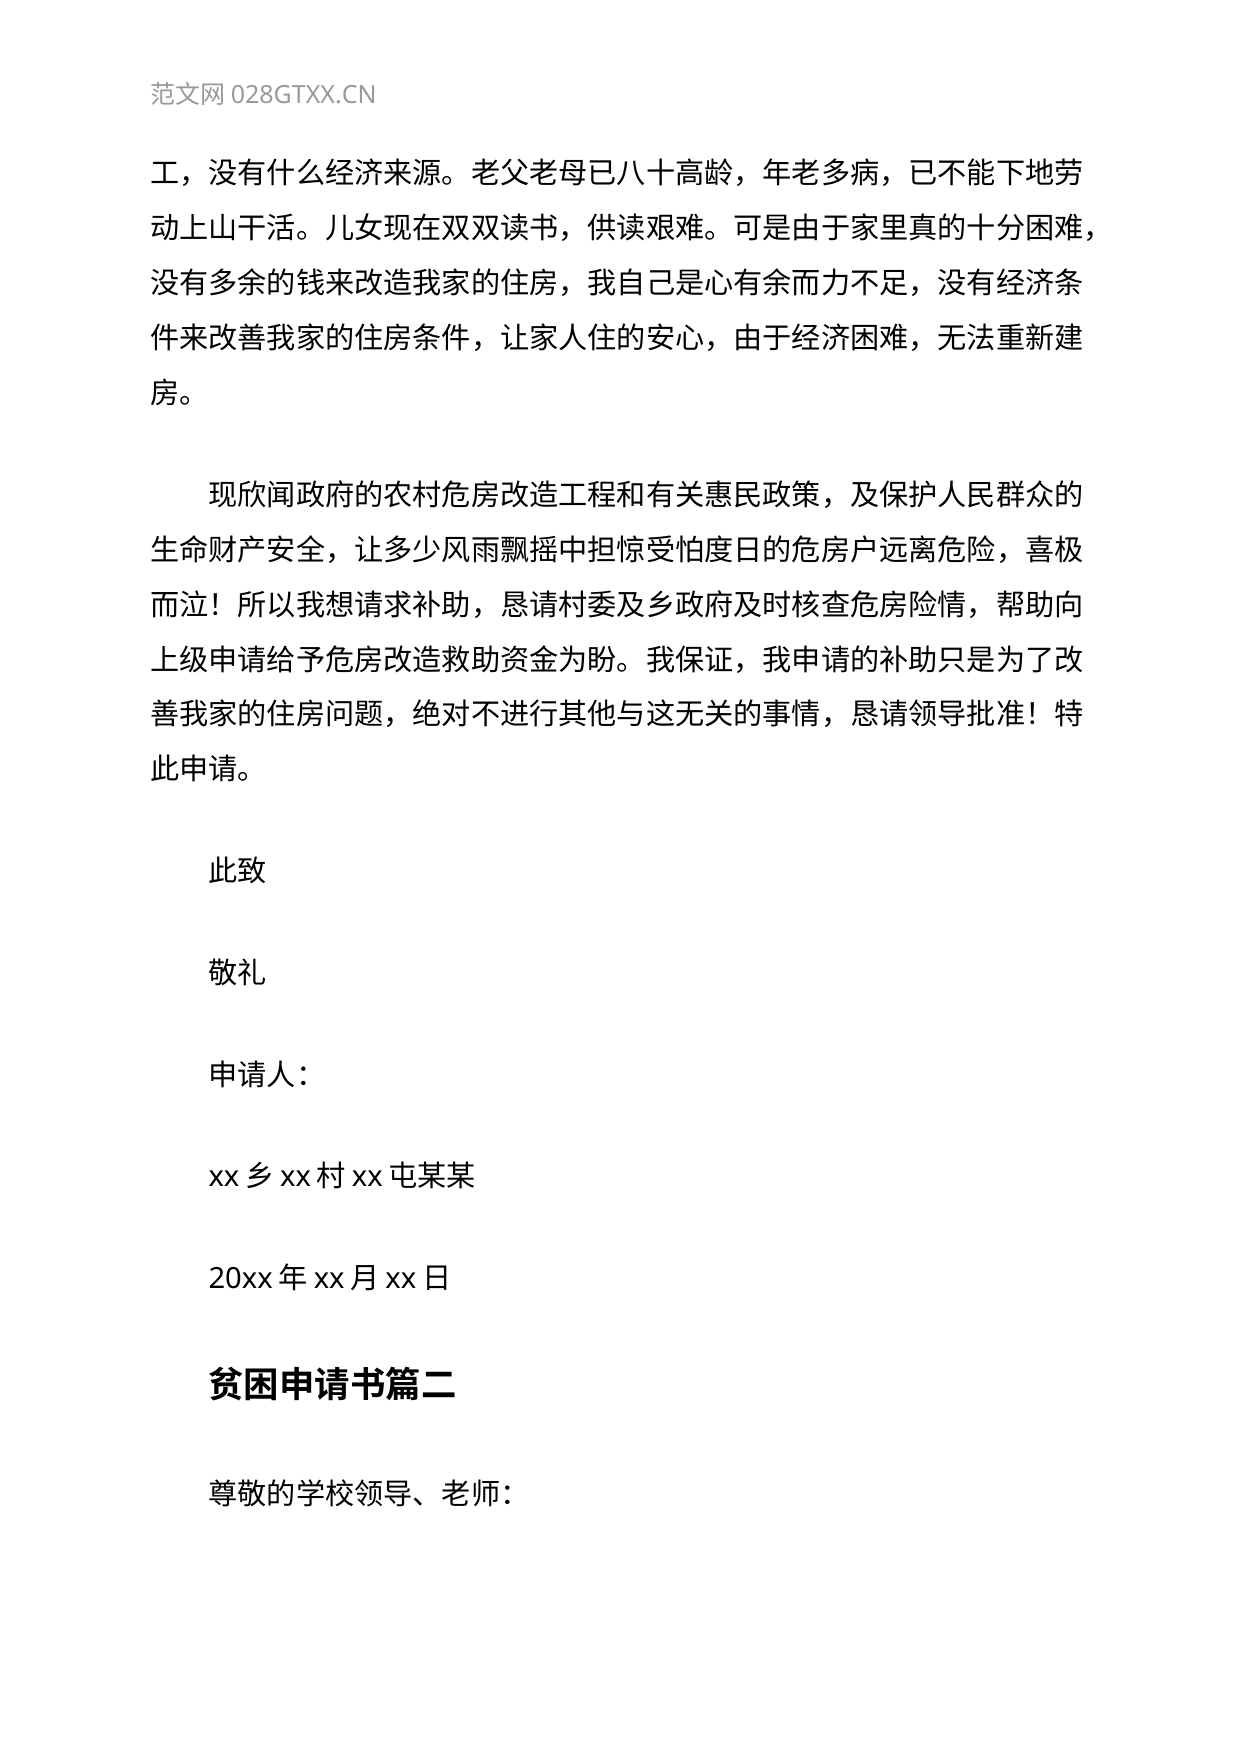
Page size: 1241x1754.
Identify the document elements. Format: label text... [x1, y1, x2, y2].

text 此致 [150, 848, 1090, 890]
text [150, 150, 1090, 412]
text 20xx年xx月xx日 [150, 1255, 1090, 1297]
text 现欣闻政府的农村危房改造工程和有关惠民政策，及保护人民群众的生命财产安全，让多少风雨飘摇中担惊受怕度日的危房户远离危险，喜极而泣！所以我想请求补助，恳请村委及乡政府及时核查危房险情，帮助向上级申请给予危房改造救助资金为盼。我保证，我申请的补助只是为了改善我家的住房问题，绝对不进行其他与这无关的事情，恳请领导批准！特此申请。 [150, 471, 1090, 788]
text 敬礼 [150, 949, 1090, 992]
text 申请人： [150, 1051, 1090, 1093]
text 贫困申请书篇二 [150, 1357, 1090, 1408]
text 尊敬的学校领导、老师： [150, 1470, 1090, 1513]
text xx乡xx村xx屯某某 [150, 1153, 1090, 1195]
